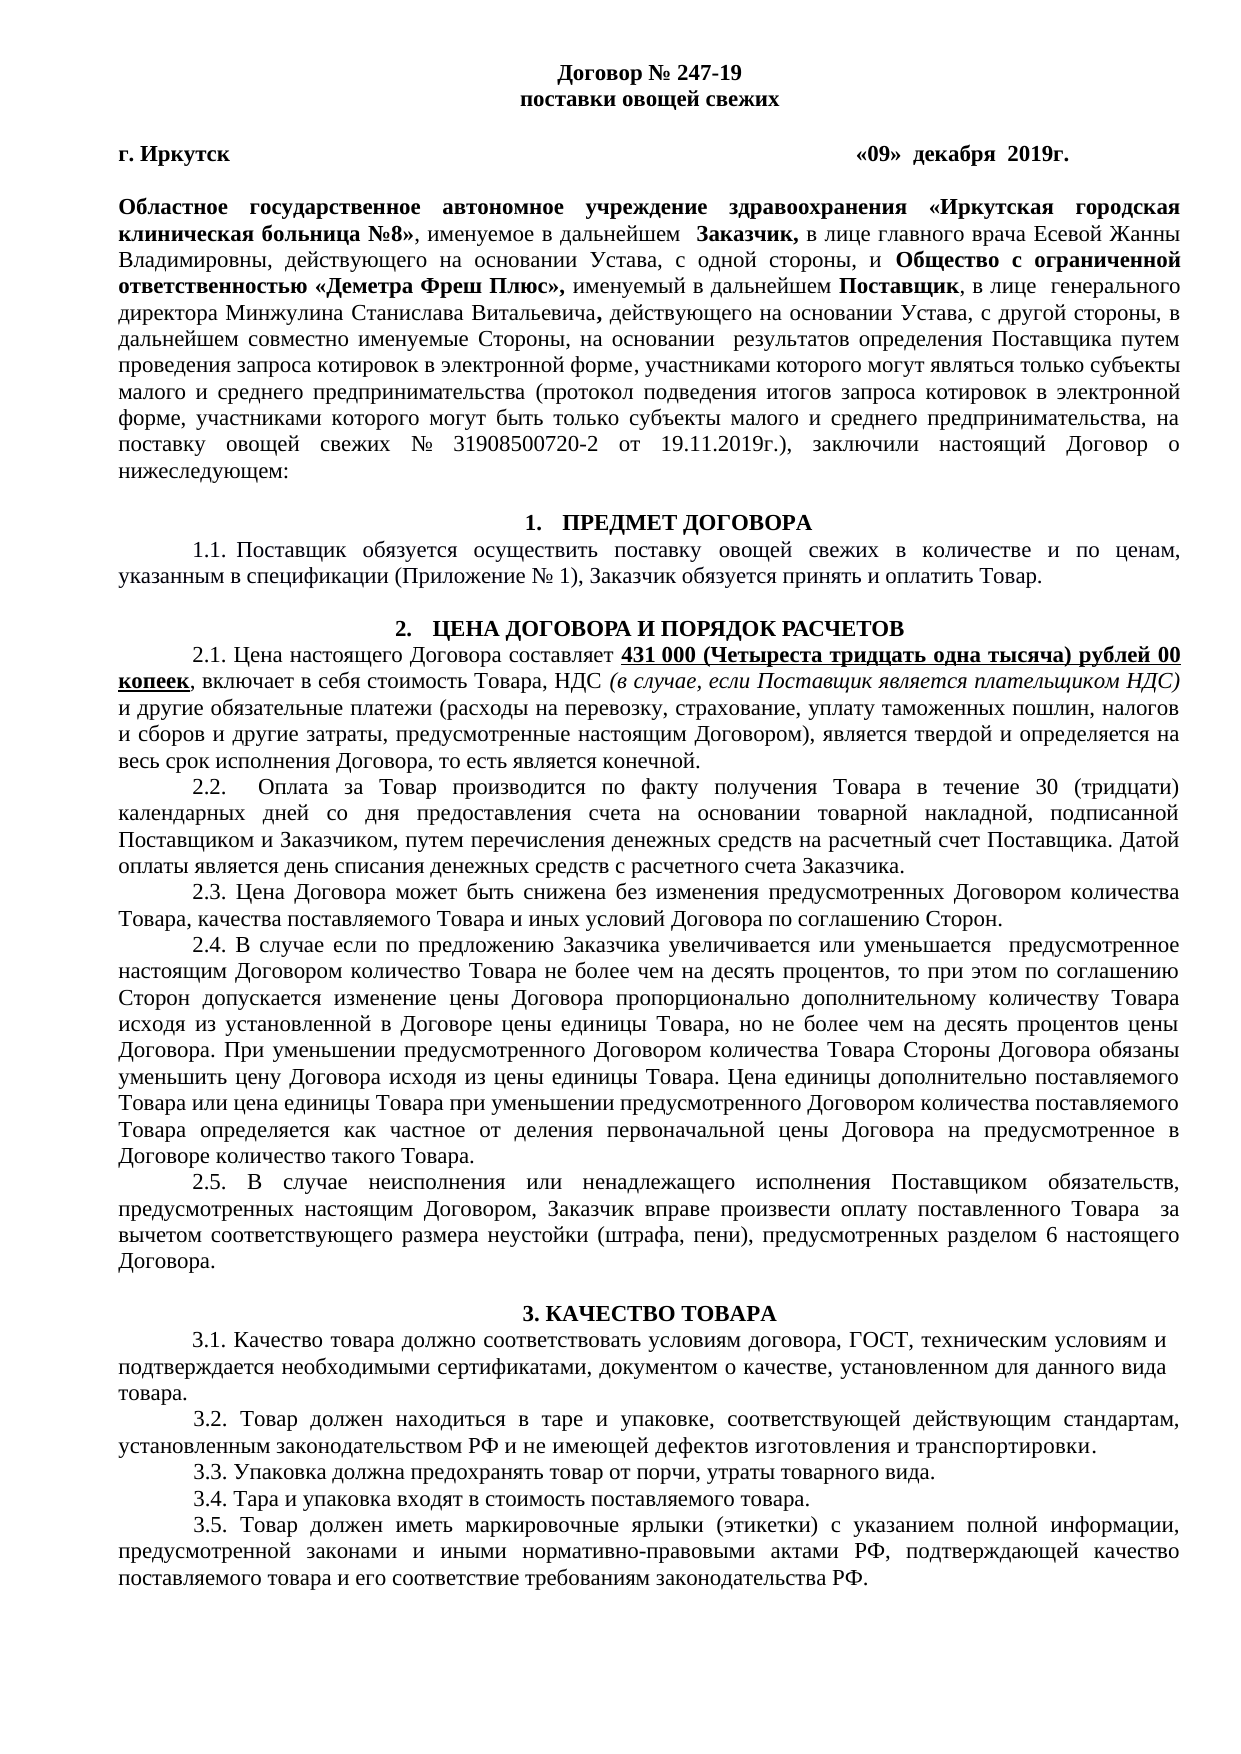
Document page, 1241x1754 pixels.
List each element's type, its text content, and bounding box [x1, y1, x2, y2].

text 2.1. Цена настоящего Договора составляет 431 000 (Четыреста тридцать одна тысяча) рублей 00 копеек, включает в себя стоимость Товара, НДС (в случае, если Поставщик является плательщиком НДС) и другие обязательные платежи (расходы на перевозку, страхование, уплату таможенных пошлин, налогов и сборов и другие затраты, предусмотренные настоящим Договором), является твердой и определяется на весь срок исполнения Договора, то есть является конечной. [118, 641, 1181, 773]
text 2.3. Цена Договора может быть снижена без изменения предусмотренных Договором количества Товара, качества поставляемого Товара и иных условий Договора по соглашению Сторон. [118, 878, 1181, 931]
text 3.1. Качество товара должно соответствовать условиям договора, ГОСТ, техническим условиям и подтверждается необходимыми сертификатами, документом о качестве, установленном для данного вида товара. [118, 1326, 1168, 1406]
list Поставщик обязуется осуществить поставку овощей свежих в количестве и по ценам, указанным в спецификации (Приложение № 1), Заказчик обязуется принять и оплатить Товар. [118, 536, 1181, 588]
text 2.5. В случае неисполнения или ненадлежащего исполнения Поставщиком обязательств, предусмотренных настоящим Договором, Заказчик вправе произвести оплату поставленного Товара за вычетом соответствующего размера неустойки (штрафа, пени), предусмотренных разделом 6 настоящего Договора. [118, 1168, 1181, 1274]
text 2.2. Оплата за Товар производится по факту получения Товара в течение 30 (тридцати) календарных дней со дня предоставления счета на основании товарной накладной, подписанной Поставщиком и Заказчиком, путем перечисления денежных средств на расчетный счет Поставщика. Датой оплаты является день списания денежных средств с расчетного счета Заказчика. [118, 773, 1181, 878]
title Договор № 247-19 [118, 59, 1181, 85]
text 3.5. Товар должен иметь маркировочные ярлыки (этикетки) с указанием полной информации, предусмотренной законами и иными нормативно-правовыми актами РФ, подтверждающей качество поставляемого товара и его соответствие требованиям законодательства РФ. [118, 1511, 1181, 1590]
text 3.3. Упаковка должна предохранять товар от порчи, утраты товарного вида. [118, 1458, 1181, 1484]
text поставки овощей свежих [118, 85, 1181, 112]
text 2.4. В случае если по предложению Заказчика увеличивается или уменьшается предусмотренное настоящим Договором количество Товара не более чем на десять процентов, то при этом по соглашению Сторон допускается изменение цены Договора пропорционально дополнительному количеству Товара исходя из установленной в Договоре цены единицы Товара, но не более чем на десять процентов цены Договора. При уменьшении предусмотренного Договором количества Товара Стороны Договора обязаны уменьшить цену Договора исходя из цены единицы Товара. Цена единицы дополнительно поставляемого Товара или цена единицы Товара при уменьшении предусмотренного Договором количества поставляемого Товара определяется как частное от деления первоначальной цены Договора на предусмотренное в Договоре количество такого Товара. [118, 931, 1181, 1168]
text 3.2. Товар должен находиться в таре и упаковке, соответствующей действующим стандартам, установленным законодательством РФ и не имеющей дефектов изготовления и транспортировки. [118, 1406, 1181, 1458]
subtitle ЦЕНА ДОГОВОРА И ПОРЯДОК РАСЧЕТОВ [118, 615, 1181, 641]
text 3.4. Тара и упаковка входят в стоимость поставляемого товара. [118, 1484, 1181, 1511]
list ПРЕДМЕТ ДОГОВОРА [156, 509, 1181, 536]
text 3. КАЧЕСТВО ТОВАРА [118, 1300, 1181, 1326]
text г. Иркутск «09» декабря 2019г. [118, 141, 1181, 167]
text Областное государственное автономное учреждение здравоохранения «Иркутская городская клиническая больница №8», именуемое в дальнейшем Заказчик, в лице главного врача Есевой Жанны Владимировны, действующего на основании Устава, с одной стороны, и Общество с ограниченной ответственностью «Деметра Фреш Плюс», именуемый в дальнейшем Поставщик, в лице генерального директора Минжулина Станислава Витальевича, действующего на основании Устава, с другой стороны, в дальнейшем совместно именуемые Стороны, на основании результатов определения Поставщика путем проведения запроса котировок в электронной форме, участниками которого могут являться только субъекты малого и среднего предпринимательства (протокол подведения итогов запроса котировок в электронной форме, участниками которого могут быть только субъекты малого и среднего предпринимательства, на поставку овощей свежих № 31908500720-2 от 19.11.2019г.), заключили настоящий Договор о нижеследующем: [118, 193, 1181, 483]
